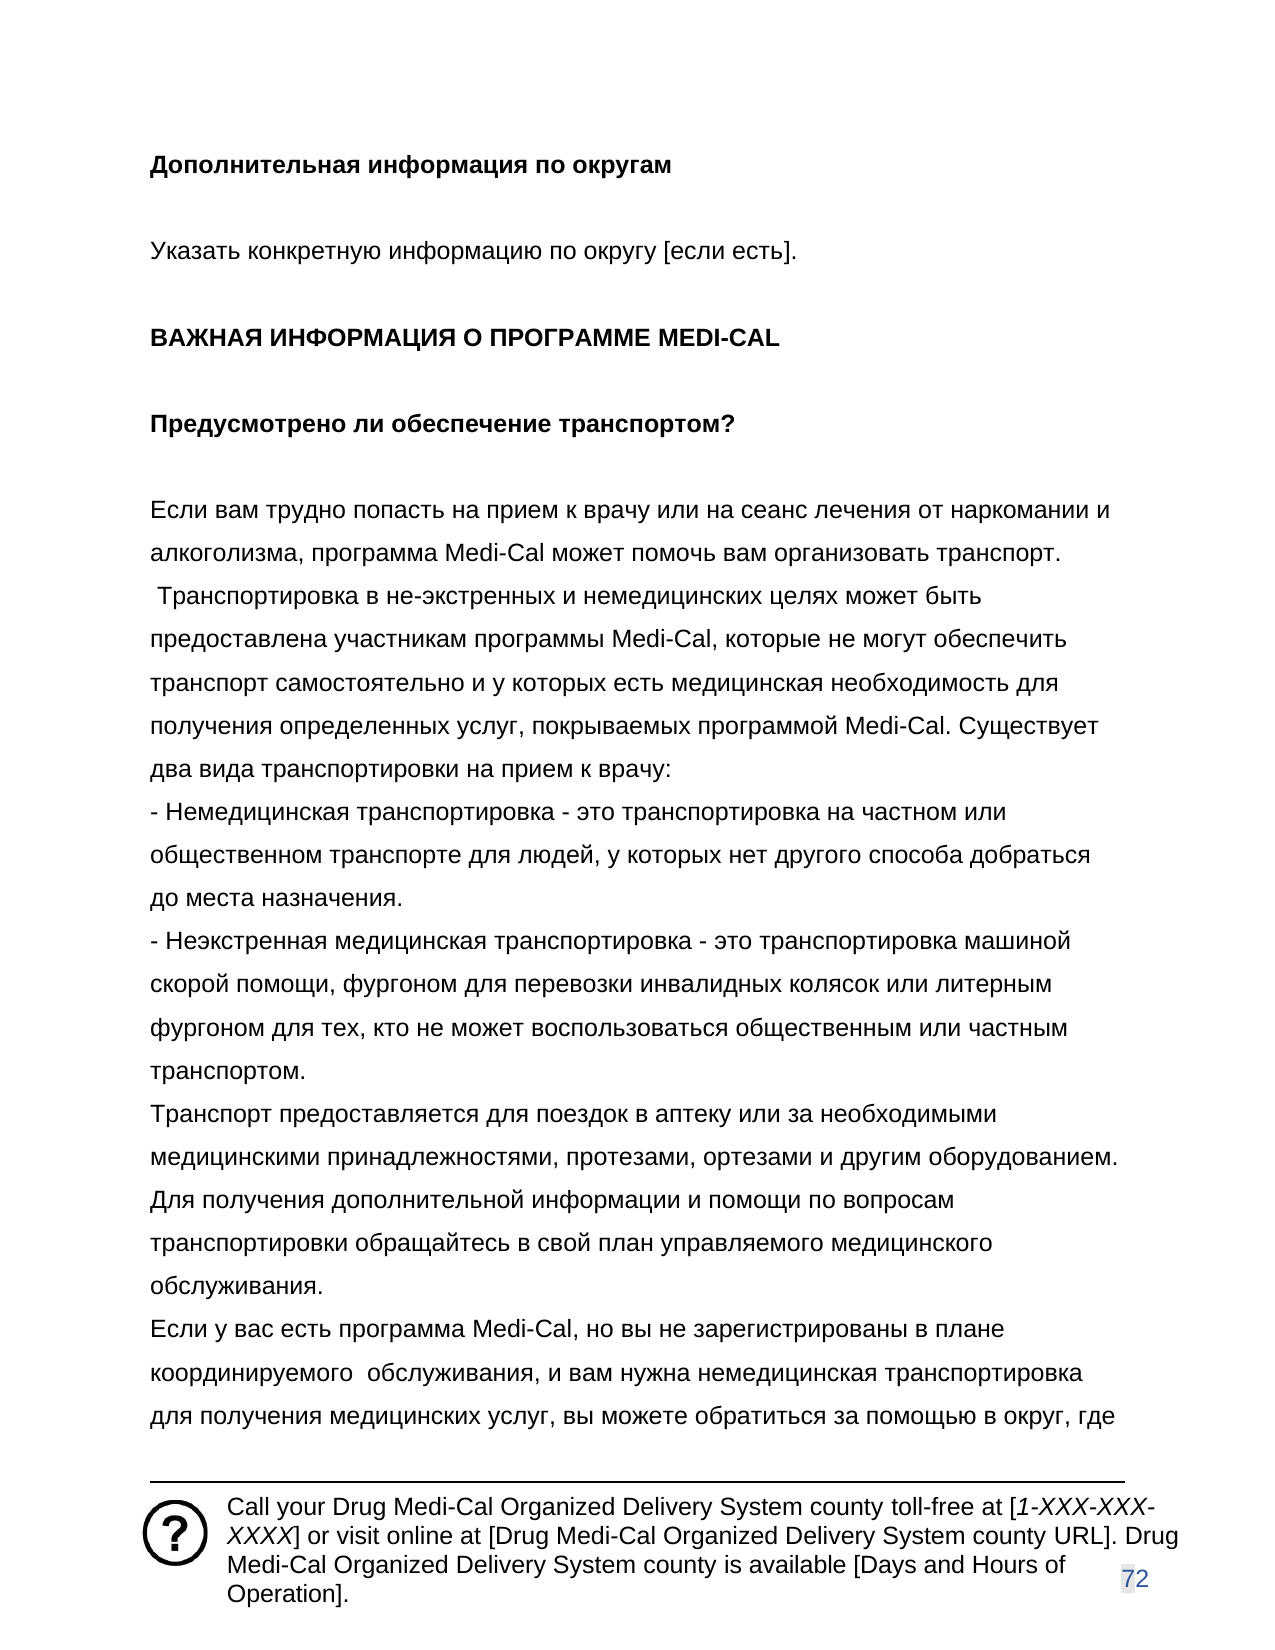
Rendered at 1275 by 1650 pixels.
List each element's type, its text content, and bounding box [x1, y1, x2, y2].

text Если вам трудно попасть на прием к врачу или на сеанс лечения от наркомании и алкоголизма, программа Medi-Cal может помочь вам организовать транспорт. [150, 495, 1125, 567]
text - Немедицинская транспортировка - это транспортировка на частном или общественном транспорте для людей, у которых нет другого способа добраться до места назначения. [150, 797, 1125, 912]
text - Неэкстренная медицинская транспортировка - это транспортировка машиной скорой помощи, фургоном для перевозки инвалидных колясок или литерным фургоном для тех, кто не может воспользоваться общественным или частным транспортом. [150, 926, 1125, 1084]
text Указать конкретную информацию по округу [если есть]. [150, 236, 1125, 265]
picture [142, 1500, 208, 1566]
text Транспорт предоставляется для поездок в аптеку или за необходимыми медицинскими принадлежностями, протезами, ортезами и другим оборудованием. Для получения дополнительной информации и помощи по вопросам транспортировки обращайтесь в свой план управляемого медицинского обслуживания. [150, 1099, 1125, 1300]
text Предусмотрено ли обеспечение транспортом? [150, 409, 1125, 437]
text ВАЖНАЯ ИНФОРМАЦИЯ О ПРОГРАММЕ MEDI-CAL [150, 322, 1125, 351]
text Транспортировка в не-экстренных и немедицинских целях может быть предоставлена участникам программы Medi-Cal, которые не могут обеспечить транспорт самостоятельно и у которых есть медицинская необходимость для получения определенных услуг, покрываемых программой Medi-Cal. Существует два вида транспортировки на прием к врачу: [150, 581, 1125, 782]
text Дополнительная информация по округам [150, 150, 1125, 179]
